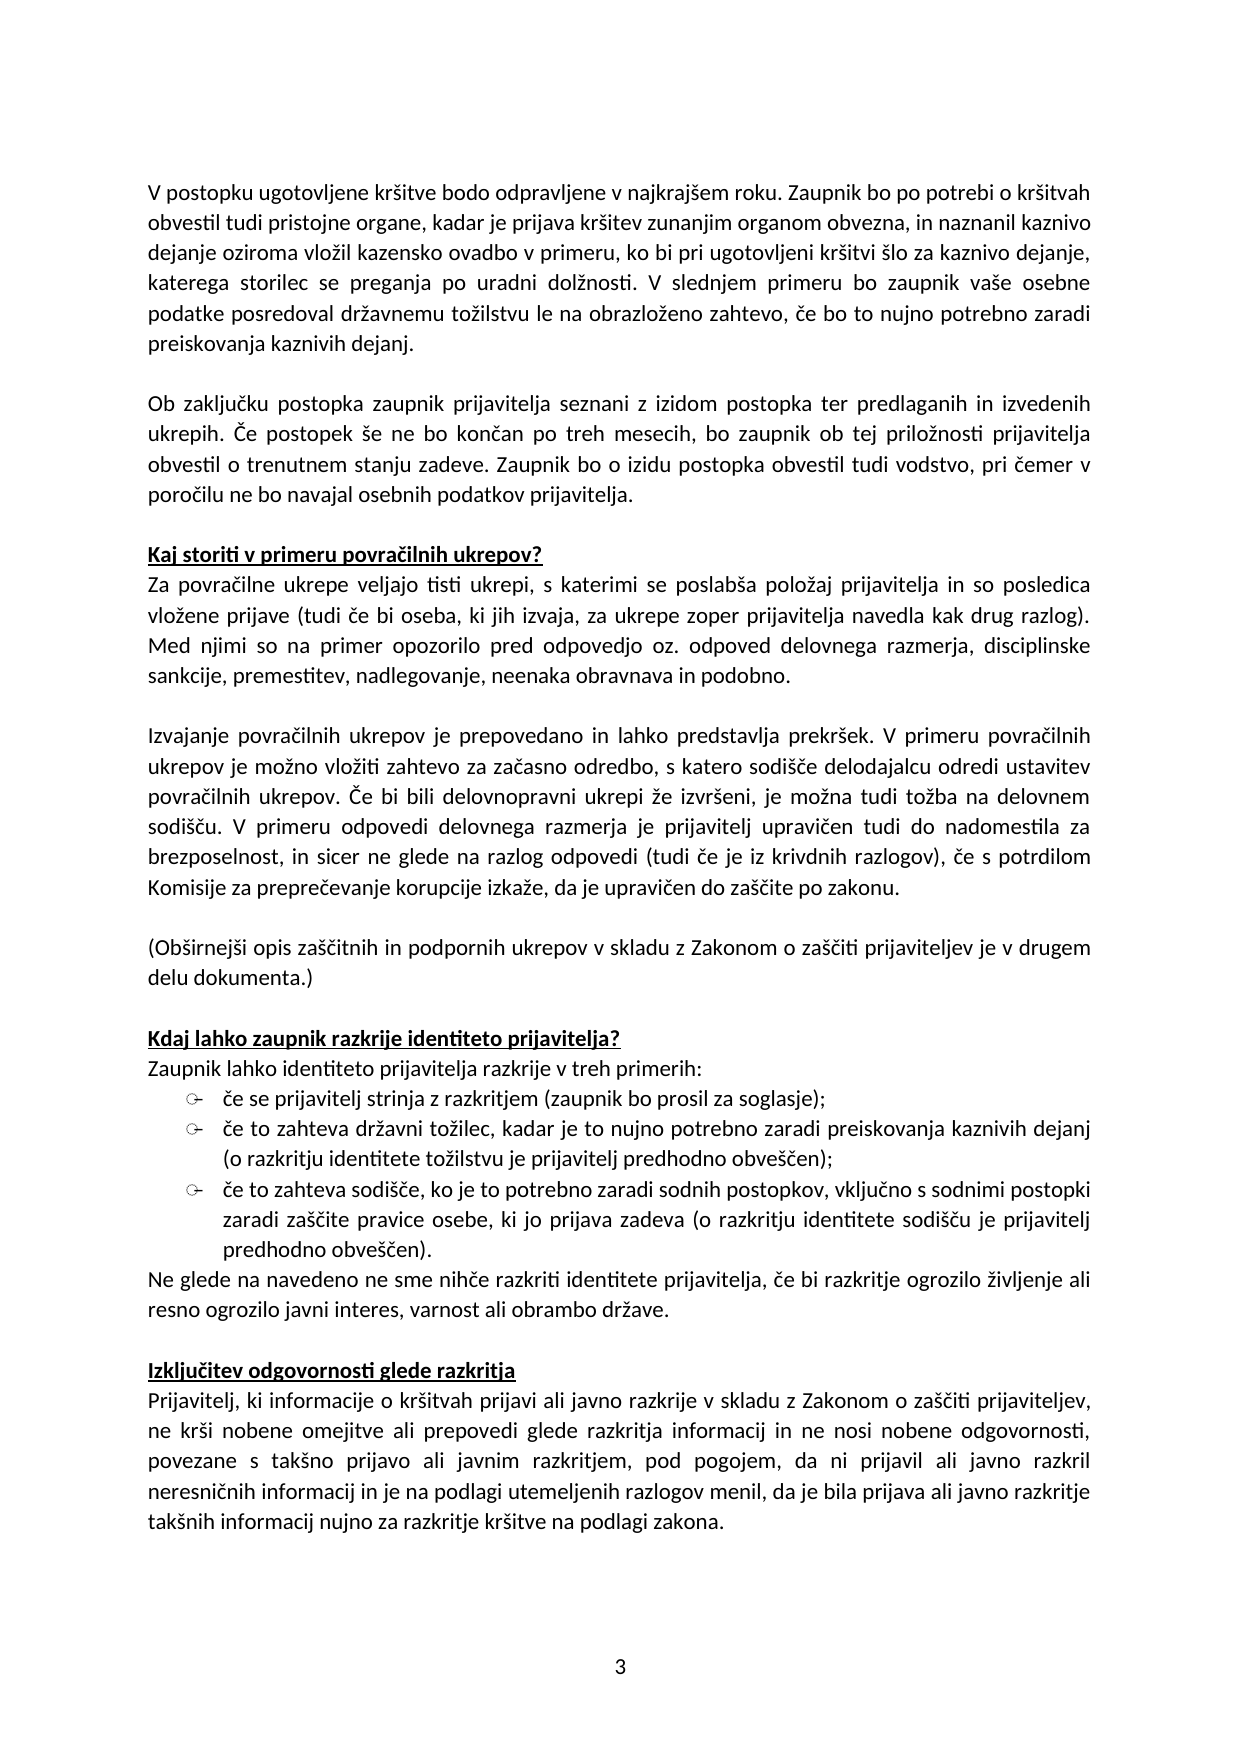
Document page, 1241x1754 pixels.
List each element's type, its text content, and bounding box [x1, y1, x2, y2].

text Izvajanje povračilnih ukrepov je prepovedano in lahko predstavlja prekršek. V primeru povračilnih ukrepov je možno vložiti zahtevo za začasno odredbo, s katero sodišče delodajalcu odredi ustavitev povračilnih ukrepov. Če bi bili delovnopravni ukrepi že izvršeni, je možna tudi tožba na delovnem sodišču. V primeru odpovedi delovnega razmerja je prijavitelj upravičen tudi do nadomestila za brezposelnost, in sicer ne glede na razlog odpovedi (tudi če je iz krivdnih razlogov), če s potrdilom Komisije za preprečevanje korupcije izkaže, da je upravičen do zaščite po zakonu. [148, 722, 1093, 901]
text Za povračilne ukrepe veljajo tisti ukrepi, s katerimi se poslabša položaj prijavitelja in so posledica vložene prijave (tudi če bi oseba, ki jih izvaja, za ukrepe zoper prijavitelja navedla kak drug razlog). Med njimi so na primer opozorilo pred odpovedjo oz. odpoved delovnega razmerja, disciplinske sankcije, premestitev, nadlegovanje, neenaka obravnava in podobno. [148, 571, 1093, 689]
list če se prijavitelj strinja z razkritjem (zaupnik bo prosil za soglasje); [185, 1084, 1093, 1112]
list če to zahteva sodišče, ko je to potrebno zaradi sodnih postopkov, vključno s sodnimi postopki zaradi zaščite pravice osebe, ki jo prijava zadeva (o razkritju identitete sodišču je prijavitelj predhodno obveščen). [185, 1175, 1093, 1263]
text Kdaj lahko zaupnik razkrije identiteto prijavitelja? [148, 1024, 1093, 1052]
text Prijavitelj, ki informacije o kršitvah prijavi ali javno razkrije v skladu z Zakonom o zaščiti prijaviteljev, ne krši nobene omejitve ali prepovedi glede razkritja informacij in ne nosi nobene odgovornosti, povezane s takšno prijavo ali javnim razkritjem, pod pogojem, da ni prijavil ali javno razkril neresničnih informacij in je na podlagi utemeljenih razlogov menil, da je bila prijava ali javno razkritje takšnih informacij nujno za razkritje kršitve na podlagi zakona. [148, 1386, 1093, 1535]
list če to zahteva državni tožilec, kadar je to nujno potrebno zaradi preiskovanja kaznivih dejanj (o razkritju identitete tožilstvu je prijavitelj predhodno obveščen); [185, 1114, 1093, 1172]
text (Obširnejši opis zaščitnih in podpornih ukrepov v skladu z Zakonom o zaščiti prijaviteljev je v drugem delu dokumenta.) [148, 933, 1093, 991]
text Izključitev odgovornosti glede razkritja [148, 1356, 1093, 1384]
text Zaupnik lahko identiteto prijavitelja razkrije v treh primerih: [148, 1054, 1093, 1082]
text V postopku ugotovljene kršitve bodo odpravljene v najkrajšem roku. Zaupnik bo po potrebi o kršitvah obvestil tudi pristojne organe, kadar je prijava kršitev zunanjim organom obvezna, in naznanil kaznivo dejanje oziroma vložil kazensko ovadbo v primeru, ko bi pri ugotovljeni kršitvi šlo za kaznivo dejanje, katerega storilec se preganja po uradni dolžnosti. V slednjem primeru bo zaupnik vaše osebne podatke posredoval državnemu tožilstvu le na obrazloženo zahtevo, če bo to nujno potrebno zaradi preiskovanja kaznivih dejanj. [148, 178, 1093, 357]
text Ob zaključku postopka zaupnik prijavitelja seznani z izidom postopka ter predlaganih in izvedenih ukrepih. Če postopek še ne bo končan po treh mesecih, bo zaupnik ob tej priložnosti prijavitelja obvestil o trenutnem stanju zadeve. Zaupnik bo o izidu postopka obvestil tudi vodstvo, pri čemer v poročilu ne bo navajal osebnih podatkov prijavitelja. [148, 389, 1093, 508]
text Ne glede na navedeno ne sme nihče razkriti identitete prijavitelja, če bi razkritje ogrozilo življenje ali resno ogrozilo javni interes, varnost ali obrambo države. [148, 1265, 1093, 1323]
text Kaj storiti v primeru povračilnih ukrepov? [148, 540, 1093, 568]
